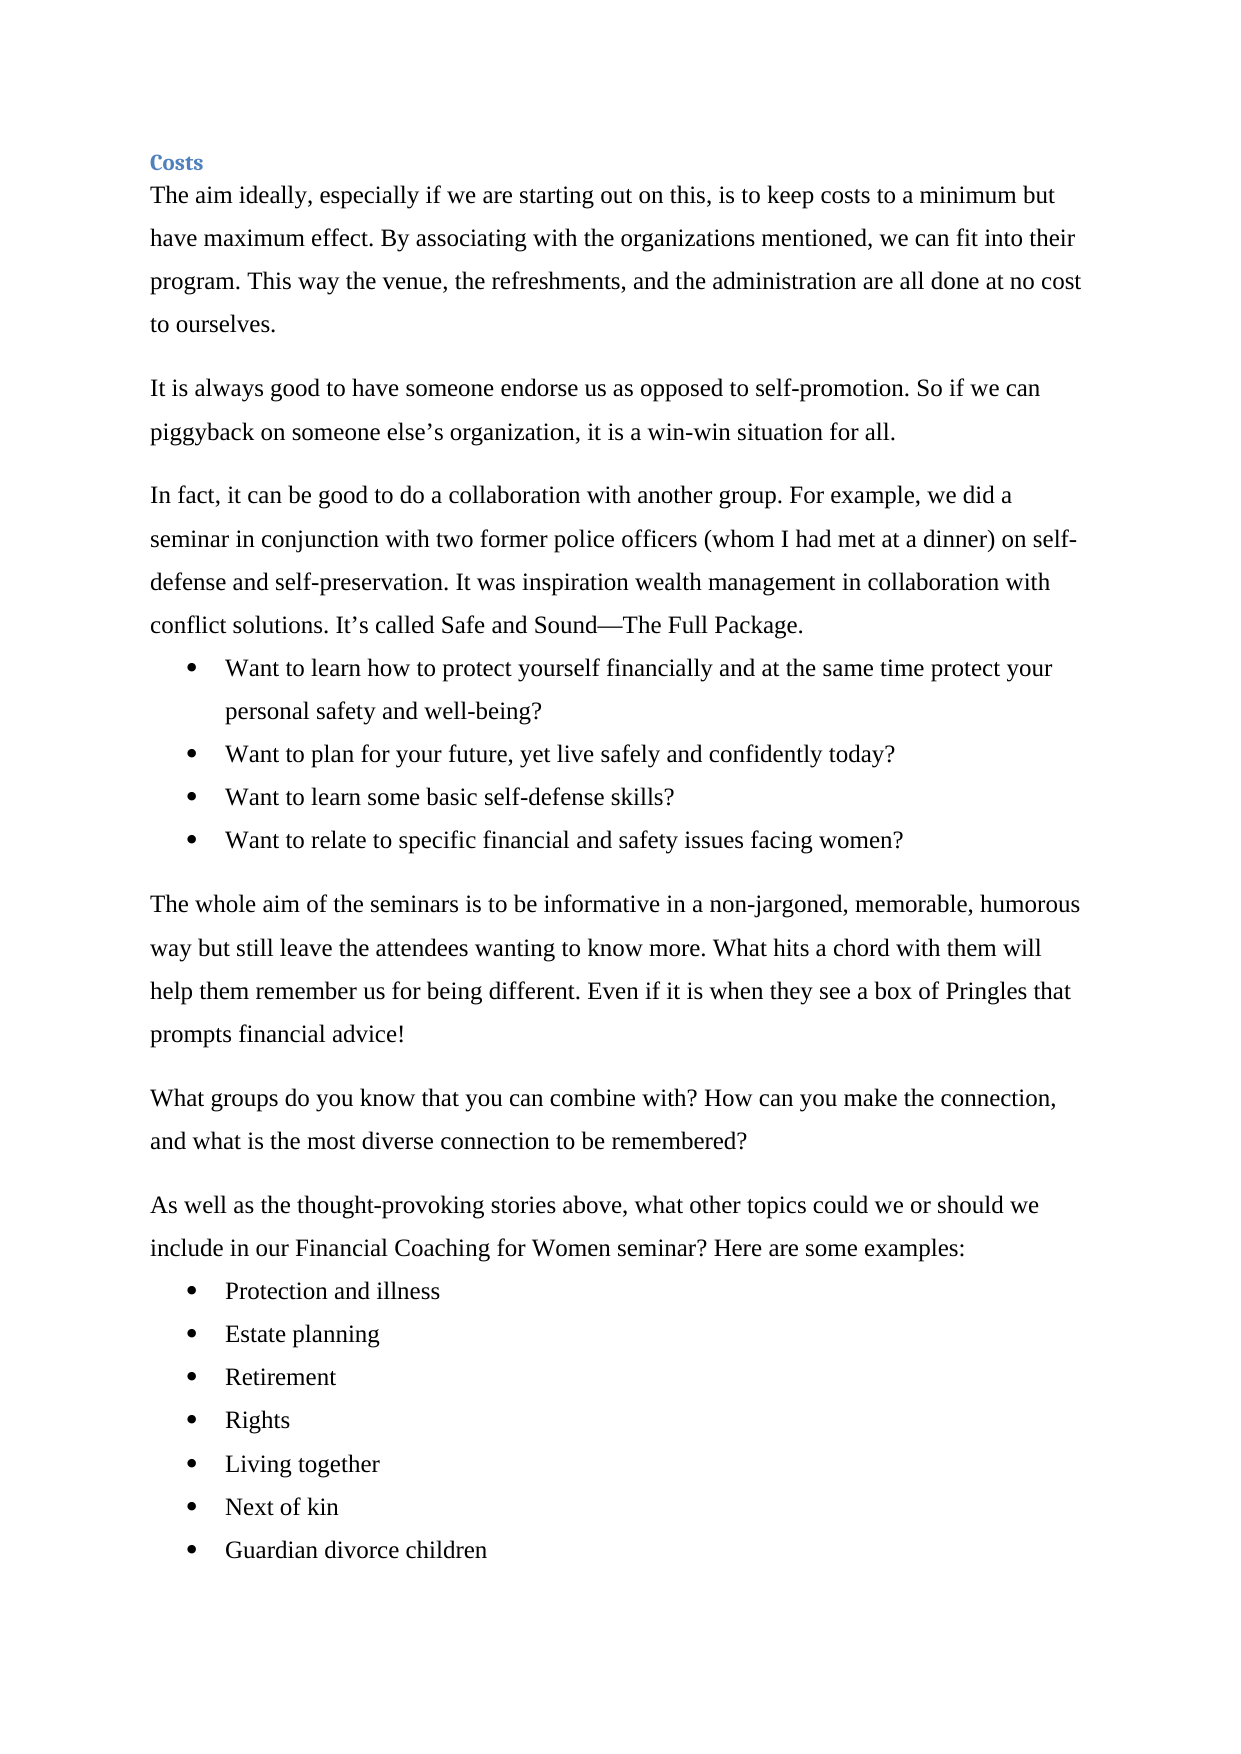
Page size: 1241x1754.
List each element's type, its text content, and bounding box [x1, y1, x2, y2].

text As well as the thought-provoking stories above, what other topics could we or should we include in our Financial Coaching for Women seminar? Here are some examples: [150, 1190, 1090, 1262]
list Want to plan for your future, yet live safely and confidently today? [187, 739, 1090, 768]
list Estate planning [187, 1319, 1090, 1348]
list Want to learn some basic self-defense skills? [187, 782, 1090, 811]
subtitle Costs [150, 150, 1090, 176]
text What groups do you know that you can combine with? How can you make the connection, and what is the most diverse connection to be remembered? [150, 1083, 1090, 1155]
text The whole aim of the seminars is to be informative in a non-jargoned, memorable, humorous way but still leave the attendees wanting to know more. What hits a chord with them will help them remember us for being different. Even if it is when they see a box of Pringles that prompts financial advice! [150, 889, 1090, 1048]
text It is always good to have someone endorse us as opposed to self-promotion. So if we can piggyback on someone else’s organization, it is a win-win situation for all. [150, 373, 1090, 445]
text The aim ideally, especially if we are starting out on this, is to keep costs to a minimum but have maximum effect. By associating with the organizations mentioned, we can fit into their program. This way the venue, the refreshments, and the administration are all done at no cost to ourselves. [150, 180, 1090, 338]
list Retirement [187, 1362, 1090, 1391]
list Next of kin [187, 1492, 1090, 1521]
list Want to relate to specific financial and safety issues facing women? [187, 826, 1090, 854]
list Protection and illness [187, 1276, 1090, 1305]
list Living together [187, 1449, 1090, 1477]
list Want to learn how to protect yourself financially and at the same time protect your personal safety and well-being? [187, 653, 1090, 725]
text In fact, it can be good to do a collaboration with another group. For example, we did a seminar in conjunction with two former police officers (whom I had met at a dinner) on self-defense and self-preservation. It was inspiration wealth management in collaboration with conflict solutions. It’s called Safe and Sound—The Full Package. [150, 481, 1090, 639]
list Guardian divorce children [187, 1535, 1090, 1564]
list Rights [187, 1406, 1090, 1434]
